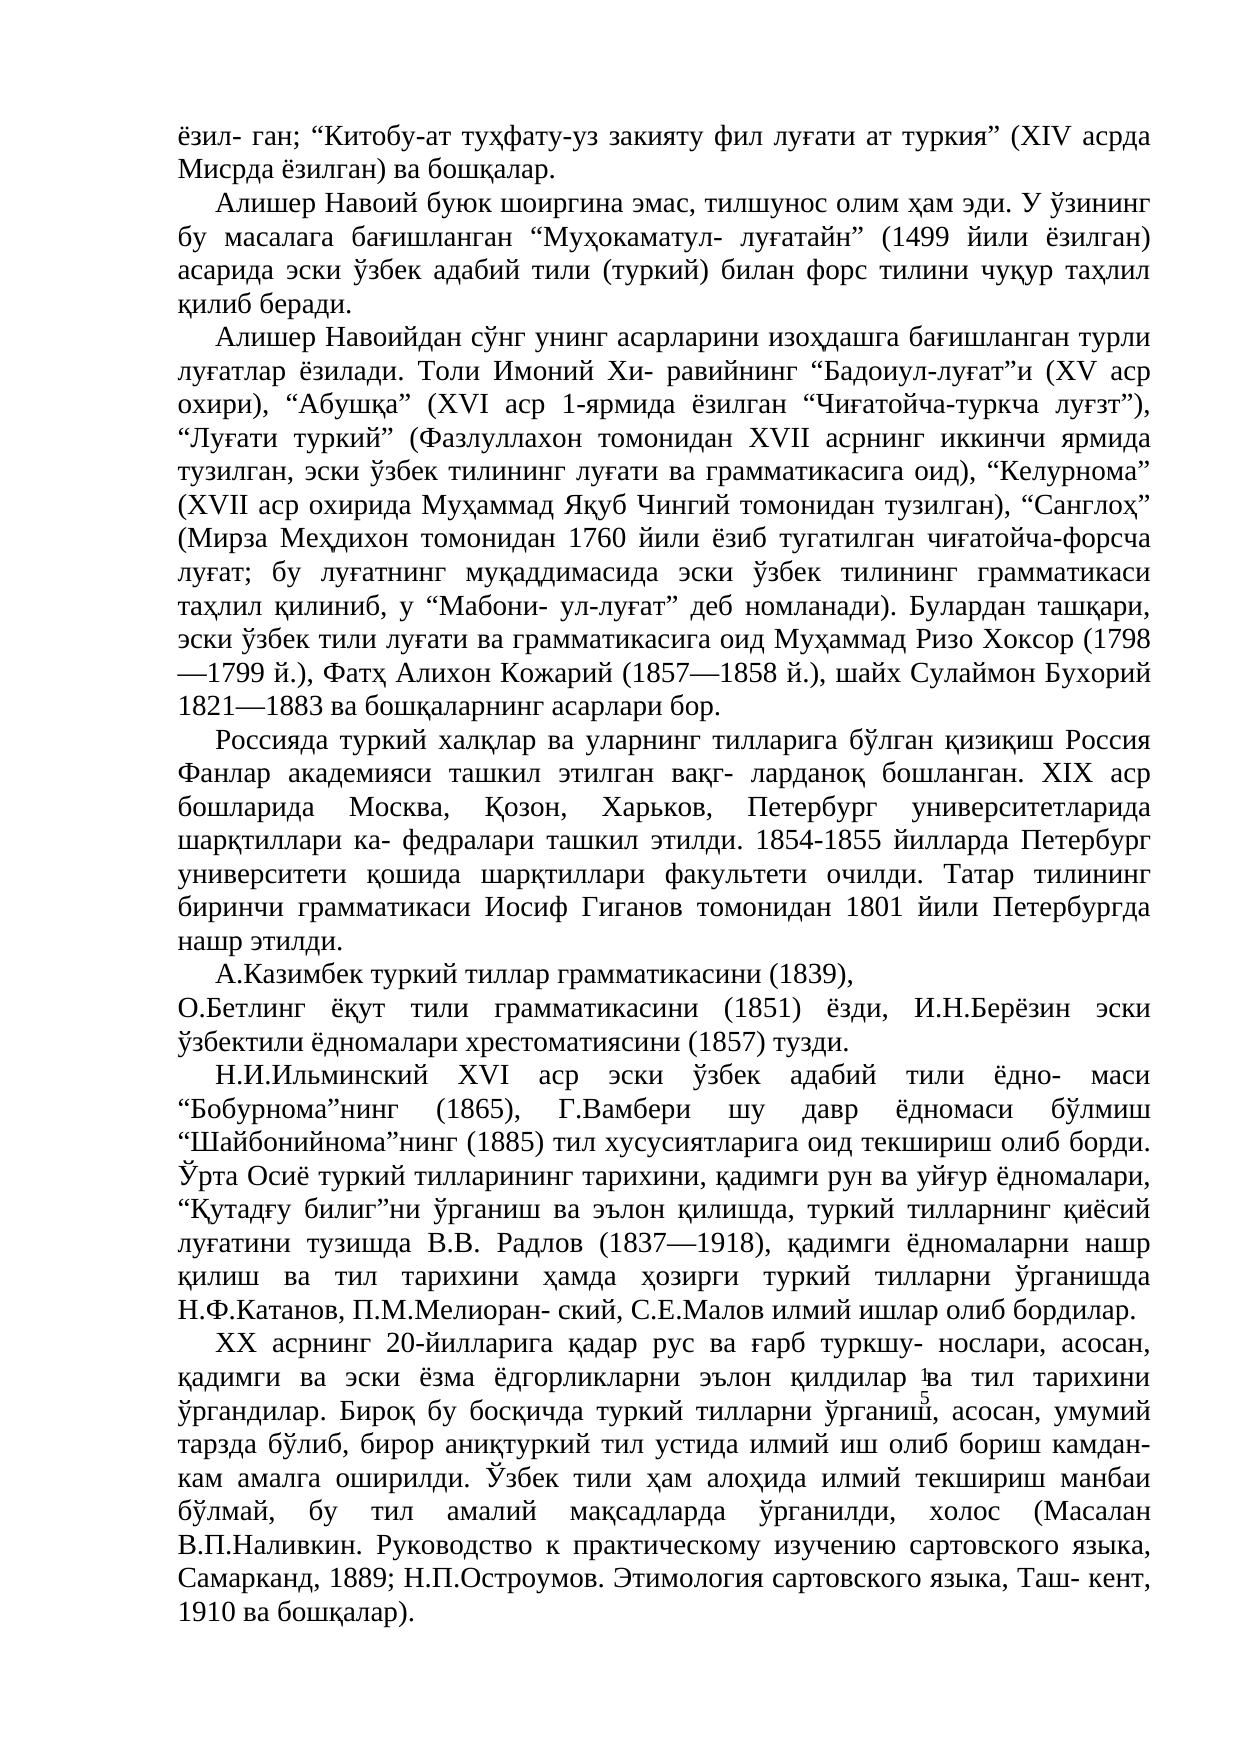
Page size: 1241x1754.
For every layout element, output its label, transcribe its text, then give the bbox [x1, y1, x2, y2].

text О.Бетлинг ёқут тили грамматикасини (1851) ёзди, И.Н.Берёзин эски ўзбектили ёдномалари хрестоматиясини (1857) тузди. [177, 990, 1152, 1057]
text Алишер Навоийдан сўнг унинг асарларини изоҳдашга бағишланган турли луғатлар ёзилади. Толи Имоний Хи- равийнинг “Бадоиул-луғат”и (XV аср охири), “Абушқа” (XVI аср 1-ярмида ёзилган “Чиғатойча-туркча луғзт”), “Луғати туркий” (Фазлуллахон томонидан XVII асрнинг иккинчи ярмида тузилган, эски ўзбек тилининг луғати ва грамматикасига оид), “Келурнома” (XVII аср охирида Муҳаммад Яқуб Чингий томонидан тузилган), “Санглоҳ” (Мирза Меҳдихон томонидан 1760 йили ёзиб тугатилган чиғатойча-форсча луғат; бу луғатнинг муқаддимасида эски ўзбек тилининг грамматикаси таҳлил қилиниб, у “Мабони- ул-луғат” деб номланади). Булардан ташқари, эски ўзбек тили луғати ва грамматикасига оид Муҳаммад Ризо Хоксор (1798—1799 й.), Фатҳ Алихон Кожарий (1857—1858 й.), шайх Сулаймон Бухорий 1821—1883 ва бошқаларнинг асарлари бор. [177, 319, 1152, 722]
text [177, 118, 1152, 185]
text Н.И.Ильминский XVI аср эски ўзбек адабий тили ёдно- маси “Бобурнома”нинг (1865), Г.Вамбери шу давр ёдномаси бўлмиш “Шайбонийнома”нинг (1885) тил хусусиятларига оид текшириш олиб борди. Ўрта Осиё туркий тилларининг тарихини, қадимги рун ва уйғур ёдномалари, “Қутадғу билиг”ни ўрганиш ва эълон қилишда, туркий тилларнинг қиёсий луғатини тузишда В.В. Радлов (1837—1918), қадимги ёдномаларни нашр қилиш ва тил тарихини ҳамда ҳозирги туркий тилларни ўрганишда Н.Ф.Катанов, П.М.Мелиоран- ский, С.Е.Малов илмий ишлар олиб бордилар. [177, 1057, 1152, 1326]
text Алишер Навоий буюк шоиргина эмас, тилшунос олим ҳам эди. У ўзининг бу масалага бағишланган “Муҳокаматул- луғатайн” (1499 йили ёзилган) асарида эски ўзбек адабий тили (туркий) билан форс тилини чуқур таҳлил қилиб беради. [177, 185, 1152, 319]
text XX асрнинг 20-йилларига қадар рус ва ғарб туркшу- нослари, асосан, қадимги ва эски ёзма ёдгорликларни эълон қилдилар ва тил тарихини ўргандилар. Бироқ бу босқичда туркий тилларни ўрганиш, асосан, умумий тарзда бўлиб, бирор аниқтуркий тил устида илмий иш олиб бориш камдан- кам амалга оширилди. Ўзбек тили ҳам алоҳида илмий текшириш манбаи бўлмай, бу тил амалий мақсадларда ўрганилди, холос (Масалан В.П.Наливкин. Руководство к практическому изучению сартовского языка, Самарканд, 1889; Н.П.Остроумов. Этимология сартовского языка, Таш- кент, 1910 ва бошқалар). [177, 1326, 1152, 1627]
text А.Казимбек туркий тиллар грамматикасини (1839), [177, 957, 1152, 990]
text Россияда туркий халқлар ва уларнинг тилларига бўлган қизиқиш Россия Фанлар академияси ташкил этилган вақг- ларданоқ бошланган. XIX аср бошларида Москва, Қозон, Харьков, Петербург университетларида шарқтиллари ка- федралари ташкил этилди. 1854-1855 йилларда Петербург университети қошида шарқтиллари факультети очилди. Татар тилининг биринчи грамматикаси Иосиф Гиганов томонидан 1801 йили Петербургда нашр этилди. [177, 722, 1152, 957]
